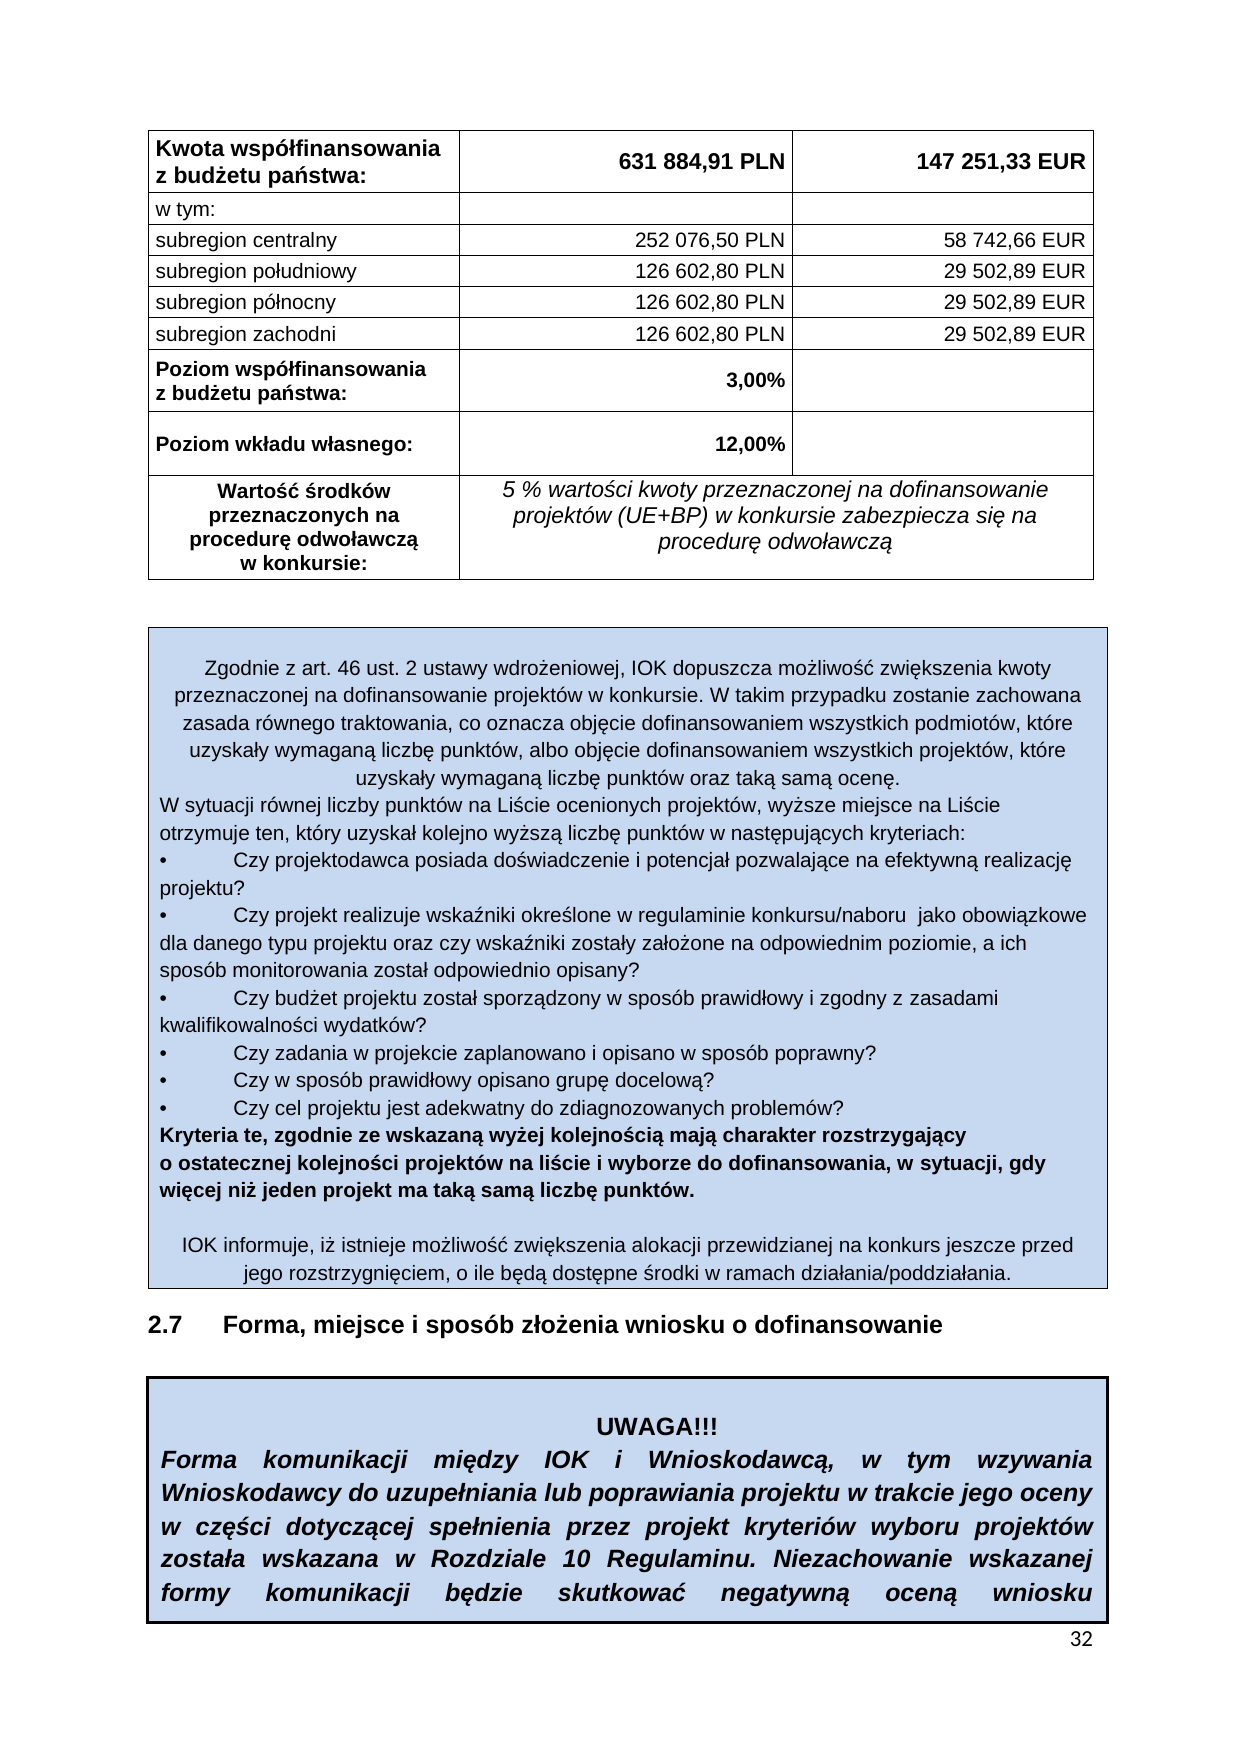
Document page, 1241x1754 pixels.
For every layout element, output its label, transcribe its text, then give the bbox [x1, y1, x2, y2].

table_cell subregion południowy [149, 256, 459, 286]
table_cell 29 502,89 EUR [793, 287, 1093, 317]
table_cell [793, 412, 1093, 474]
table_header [149, 1379, 1106, 1621]
table_cell 12,00% [460, 412, 792, 474]
table_cell Poziom współfinansowania z budżetu państwa: [149, 350, 459, 411]
table_cell w tym: [149, 193, 459, 223]
table_cell subregion północny [149, 287, 459, 317]
table_cell 29 502,89 EUR [793, 256, 1093, 286]
table_cell [460, 193, 792, 223]
table_cell 3,00% [460, 350, 792, 411]
table_cell Kwota współfinansowania z budżetu państwa: [149, 131, 459, 192]
table_cell 5 % wartości kwoty przeznaczonej na dofinansowanie projektów (UE+BP) w konkursie zabezpiecza się na procedurę odwoławczą [460, 476, 1093, 579]
table_cell 58 742,66 EUR [793, 225, 1093, 255]
table_cell 126 602,80 PLN [460, 256, 792, 286]
list Forma, miejsce i sposób złożenia wniosku o dofinansowanie [148, 1310, 1093, 1339]
table_cell Wartość środków przeznaczonych na procedurę odwoławczą w konkursie: [149, 476, 459, 579]
table_cell 126 602,80 PLN [460, 318, 792, 348]
table_cell 147 251,33 EUR [793, 131, 1093, 192]
table_cell subregion centralny [149, 225, 459, 255]
table_cell [793, 350, 1093, 411]
table_cell subregion zachodni [149, 318, 459, 348]
table_cell 631 884,91 PLN [460, 131, 792, 192]
table_cell Poziom wkładu własnego: [149, 412, 459, 474]
table_cell 29 502,89 EUR [793, 318, 1093, 348]
table_header Zgodnie z art. 46 ust. 2 ustawy wdrożeniowej, IOK dopuszcza możliwość zwiększenia kwoty przeznaczonej na dofinansowanie projektów w konkursie. W takim przypadku zostanie zachowana zasada równego traktowania, co oznacza objęcie dofinansowaniem wszystkich podmiotów, które uzyskały wymaganą liczbę punktów, albo objęcie dofinansowaniem wszystkich projektów, które uzyskały wymaganą liczbę punktów oraz taką samą ocenę. W sytuacji równej liczby punktów na Liście ocenionych projektów, wyższe miejsce na Liście otrzymuje ten, który uzyskał kolejno wyższą liczbę punktów w następujących kryteriach: • Czy projektodawca posiada doświadczenie i potencjał pozwalające na efektywną realizację projektu? • Czy projekt realizuje wskaźniki określone w regulaminie konkursu/naboru jako obowiązkowe dla danego typu projektu oraz czy wskaźniki zostały założone na odpowiednim poziomie, a ich sposób monitorowania został odpowiednio opisany? • Czy budżet projektu został sporządzony w sposób prawidłowy i zgodny z zasadami kwalifikowalności wydatków? • Czy zadania w projekcie zaplanowano i opisano w sposób poprawny? • Czy w sposób prawidłowy opisano grupę docelową? • Czy cel projektu jest adekwatny do zdiagnozowanych problemów? Kryteria te, zgodnie ze wskazaną wyżej kolejnością mają charakter rozstrzygający o ostatecznej kolejności projektów na liście i wyborze do dofinansowania, w sytuacji, gdy więcej niż jeden projekt ma taką samą liczbę punktów. IOK informuje, iż istnieje możliwość zwiększenia alokacji przewidzianej na konkurs jeszcze przed jego rozstrzygnięciem, o ile będą dostępne środki w ramach działania/poddziałania. [149, 628, 1107, 1288]
table_cell [793, 193, 1093, 223]
table_cell 126 602,80 PLN [460, 287, 792, 317]
table_cell 252 076,50 PLN [460, 225, 792, 255]
